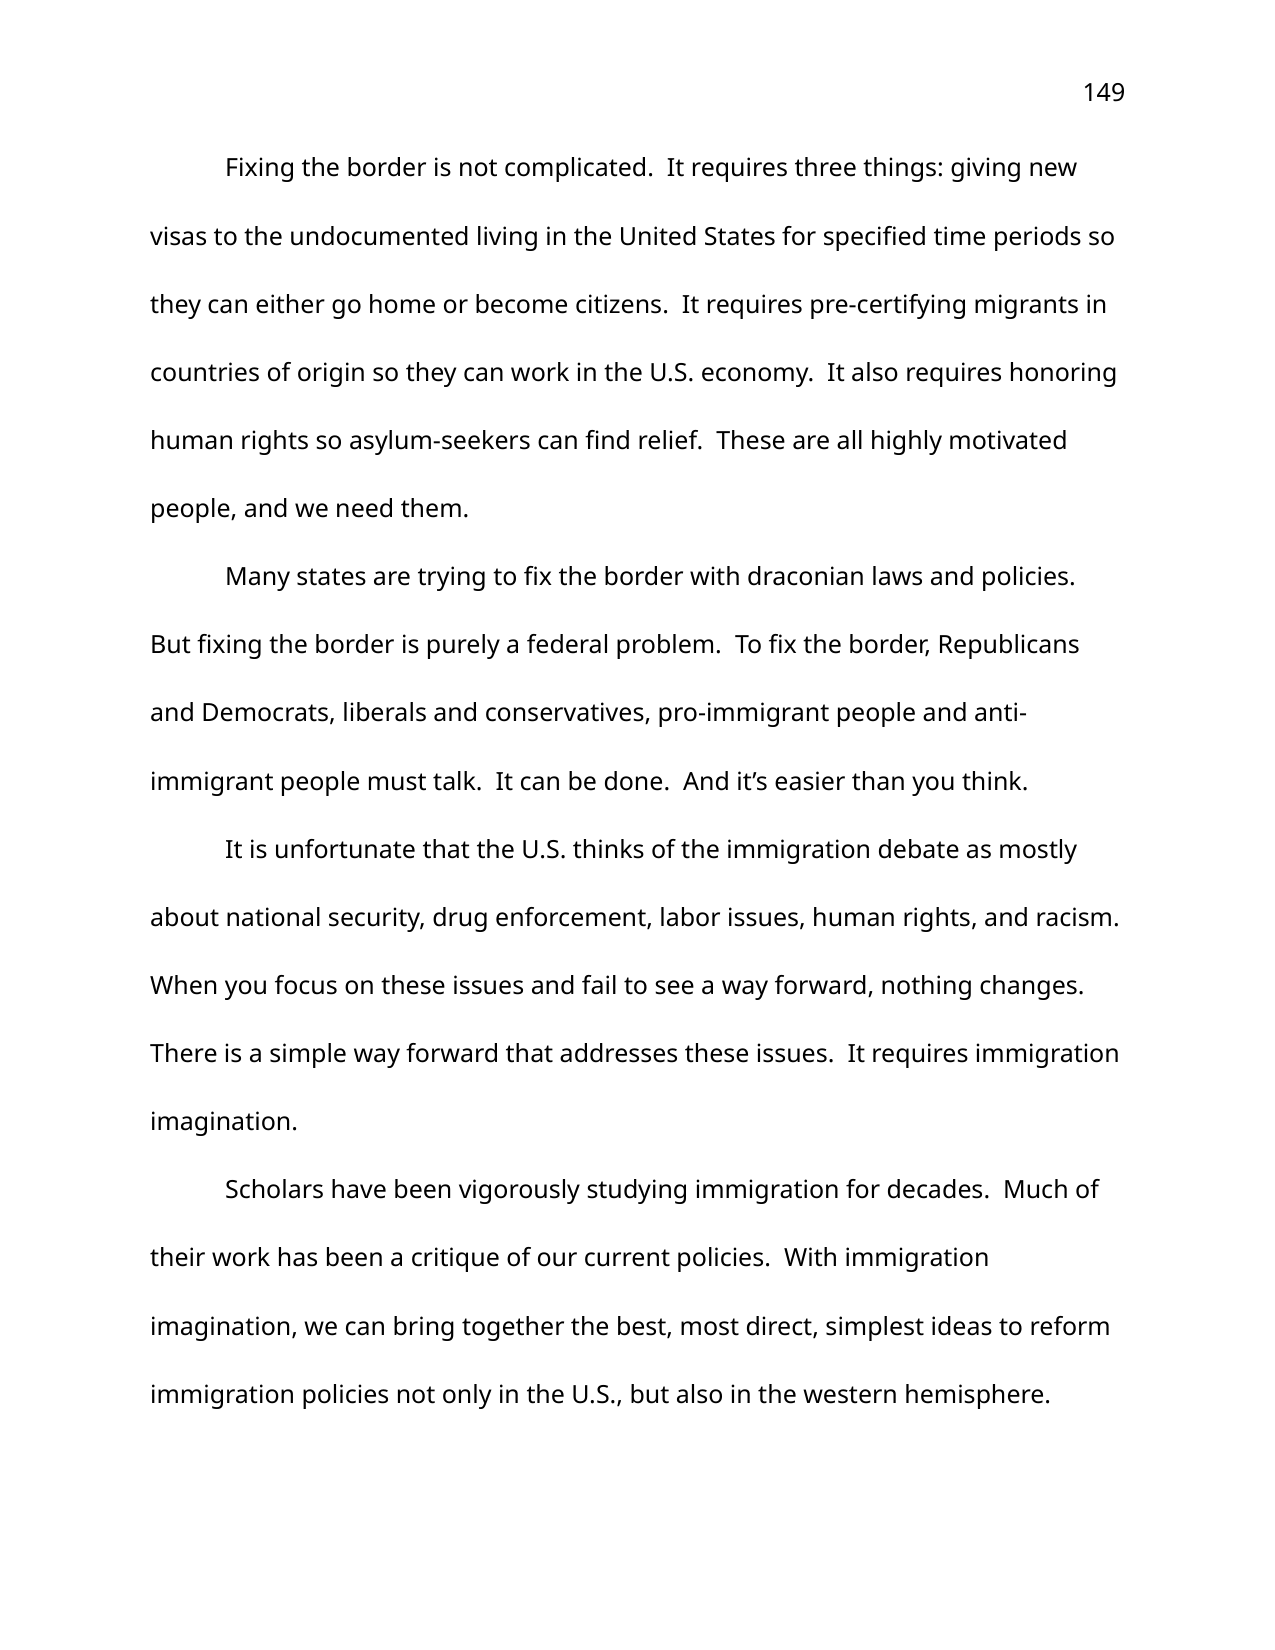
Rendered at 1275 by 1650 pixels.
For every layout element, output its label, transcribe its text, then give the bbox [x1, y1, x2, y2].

text Fixing the border is not complicated. It requires three things: giving new visas to the undocumented living in the United States for specified time periods so they can either go home or become citizens. It requires pre-certifying migrants in countries of origin so they can work in the U.S. economy. It also requires honoring human rights so asylum-seekers can find relief. These are all highly motivated people, and we need them. [150, 150, 1125, 525]
text Many states are trying to fix the border with draconian laws and policies. But fixing the border is purely a federal problem. To fix the border, Republicans and Democrats, liberals and conservatives, pro-immigrant people and anti-immigrant people must talk. It can be done. And it’s easier than you think. [150, 559, 1125, 797]
text Scholars have been vigorously studying immigration for decades. Much of their work has been a critique of our current policies. With immigration imagination, we can bring together the best, most direct, simplest ideas to reform immigration policies not only in the U.S., but also in the western hemisphere. [150, 1172, 1125, 1410]
text It is unfortunate that the U.S. thinks of the immigration debate as mostly about national security, drug enforcement, labor issues, human rights, and racism. When you focus on these issues and fail to see a way forward, nothing changes. There is a simple way forward that addresses these issues. It requires immigration imagination. [150, 831, 1125, 1138]
